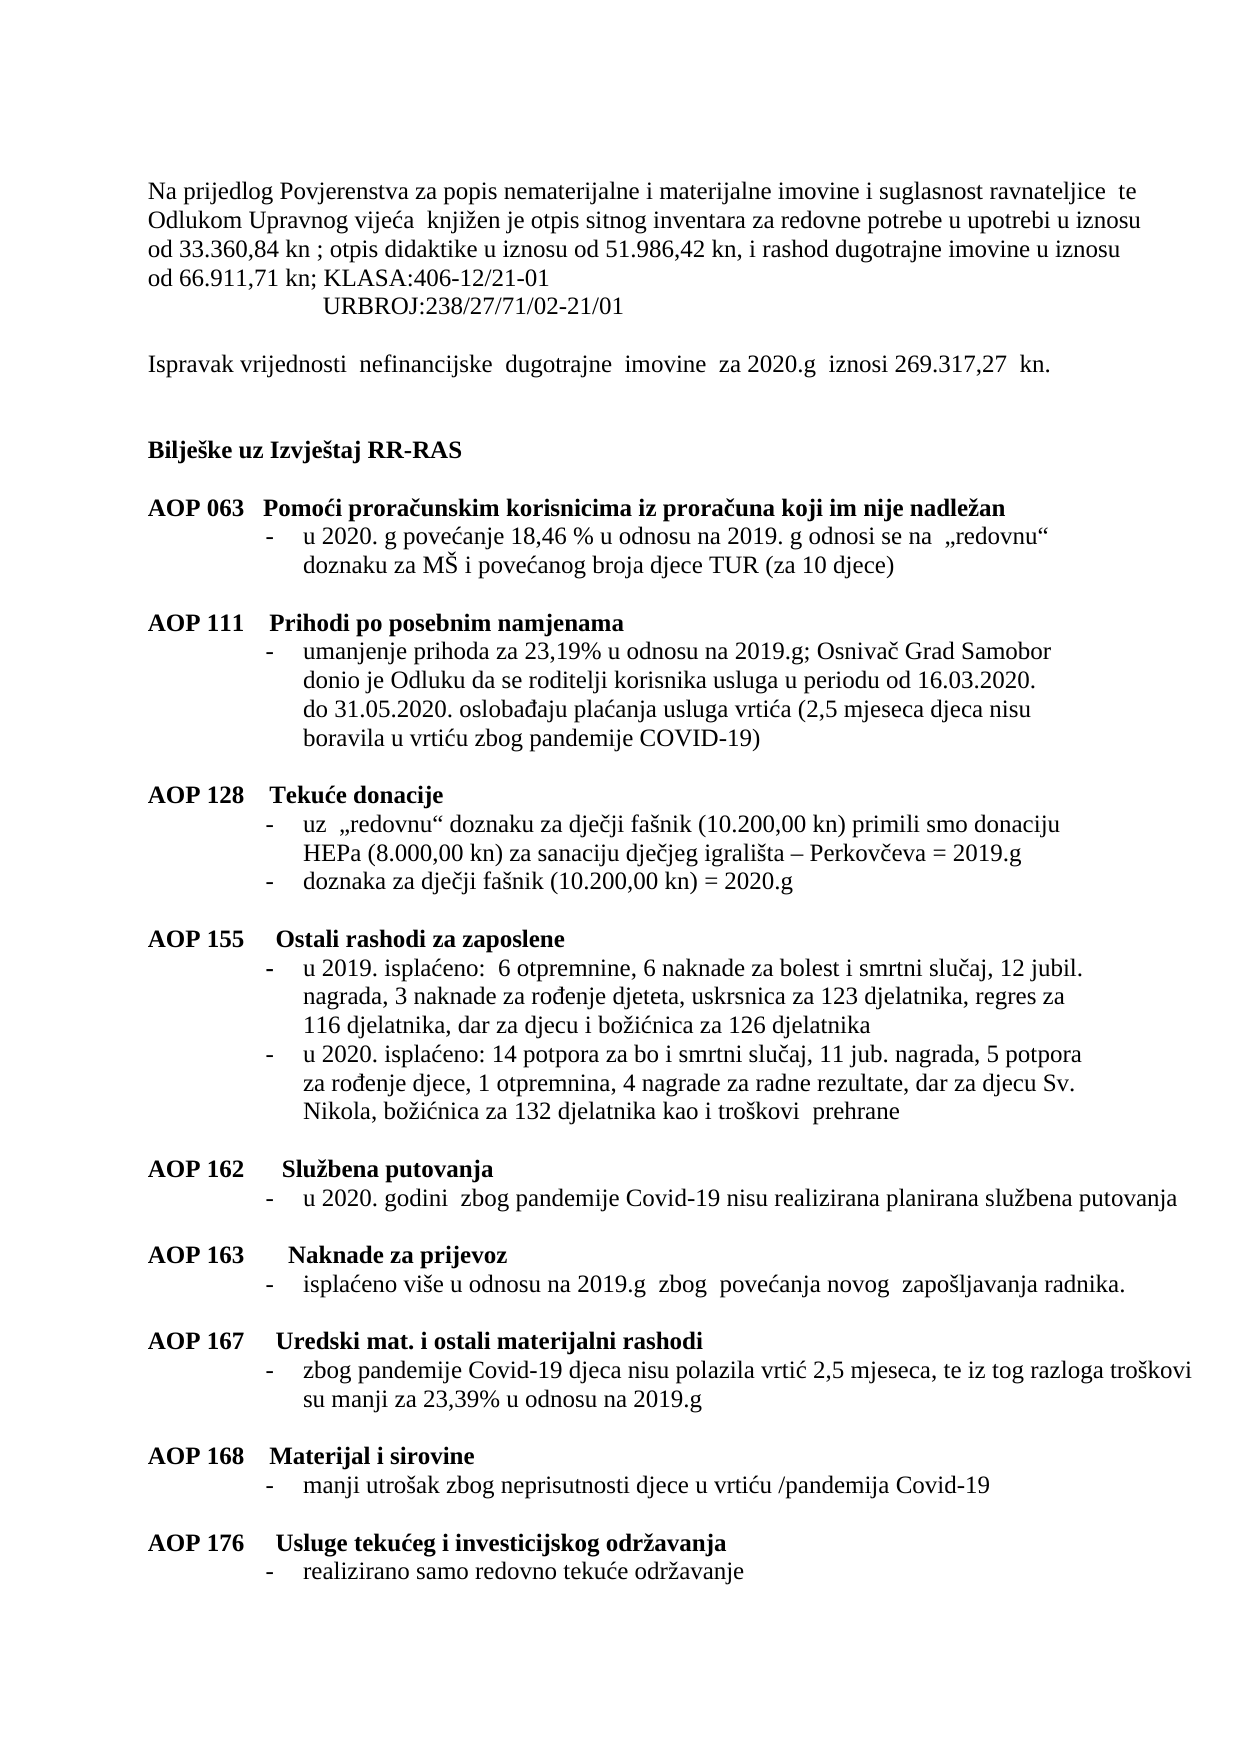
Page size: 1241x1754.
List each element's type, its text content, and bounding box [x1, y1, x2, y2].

list u 2019. isplaćeno: 6 otpremnine, 6 naknade za bolest i smrtni slučaj, 12 jubil. [265, 953, 1211, 981]
list boravila u vrtiću zbog pandemije COVID-19) [303, 723, 1211, 751]
text nagrada, 3 naknade za rođenje djeteta, uskrsnica za 123 djelatnika, regres za [303, 981, 1211, 1010]
text Na prijedlog Povjerenstva za popis nematerijalne i materijalne imovine i suglasnost ravnateljice te [148, 176, 1240, 205]
text od 66.911,71 kn; KLASA:406-12/21-01 [148, 263, 1240, 291]
list za rođenje djece, 1 otpremnina, 4 nagrade za radne rezultate, dar za djecu Sv. [303, 1068, 1211, 1096]
list umanjenje prihoda za 23,19% u odnosu na 2019.g; Osnivač Grad Samobor [265, 636, 1211, 665]
text AOP 162 Službena putovanja [148, 1154, 1211, 1183]
text AOP 128 Tekuće donacije [148, 780, 1211, 809]
text Odlukom Upravnog vijeća knjižen je otpis sitnog inventara za redovne potrebe u upotrebi u iznosu [148, 205, 1240, 234]
list doznaka za dječji fašnik (10.200,00 kn) = 2020.g [265, 866, 1211, 895]
text URBROJ:238/27/71/02-21/01 [148, 291, 1240, 320]
list u 2020. isplaćeno: 14 potpora za bo i smrtni slučaj, 11 jub. nagrada, 5 potpora [265, 1039, 1211, 1068]
text doznaku za MŠ i povećanog broja djece TUR (za 10 djece) [303, 550, 1211, 579]
text Ispravak vrijednosti nefinancijske dugotrajne imovine za 2020.g iznosi 269.317,27 kn. [148, 349, 1240, 378]
list isplaćeno više u odnosu na 2019.g zbog povećanja novog zapošljavanja radnika. [265, 1269, 1211, 1298]
text Bilješke uz Izvještaj RR-RAS [148, 435, 1211, 464]
text AOP 176 Usluge tekućeg i investicijskog održavanja [148, 1528, 1211, 1556]
list manji utrošak zbog neprisutnosti djece u vrtiću /pandemija Covid-19 [265, 1470, 1211, 1499]
list do 31.05.2020. oslobađaju plaćanja usluga vrtića (2,5 mjeseca djeca nisu [303, 694, 1211, 723]
text AOP 111 Prihodi po posebnim namjenama [148, 608, 1211, 636]
list zbog pandemije Covid-19 djeca nisu polazila vrtić 2,5 mjeseca, te iz tog razloga troškovi su manji za 23,39% u odnosu na 2019.g [265, 1355, 1211, 1413]
text AOP 163 Naknade za prijevoz [148, 1240, 1211, 1269]
text AOP 167 Uredski mat. i ostali materijalni rashodi [148, 1326, 1211, 1355]
list donio je Odluku da se roditelji korisnika usluga u periodu od 16.03.2020. [303, 665, 1211, 694]
text od 33.360,84 kn ; otpis didaktike u iznosu od 51.986,42 kn, i rashod dugotrajne imovine u iznosu [148, 234, 1240, 263]
text HEPa (8.000,00 kn) za sanaciju dječjeg igrališta – Perkovčeva = 2019.g [303, 838, 1211, 866]
text 116 djelatnika, dar za djecu i božićnica za 126 djelatnika [303, 1010, 1211, 1039]
list u 2020. g povećanje 18,46 % u odnosu na 2019. g odnosi se na „redovnu“ [265, 521, 1211, 550]
list realizirano samo redovno tekuće održavanje [265, 1556, 1211, 1585]
text AOP 063 Pomoći proračunskim korisnicima iz proračuna koji im nije nadležan [148, 493, 1211, 521]
list u 2020. godini zbog pandemije Covid-19 nisu realizirana planirana službena putovanja [265, 1183, 1211, 1211]
list Nikola, božićnica za 132 djelatnika kao i troškovi prehrane [303, 1096, 1211, 1125]
list uz „redovnu“ doznaku za dječji fašnik (10.200,00 kn) primili smo donaciju [265, 809, 1211, 838]
text AOP 155 Ostali rashodi za zaposlene [148, 924, 1211, 953]
text AOP 168 Materijal i sirovine [148, 1441, 1211, 1470]
